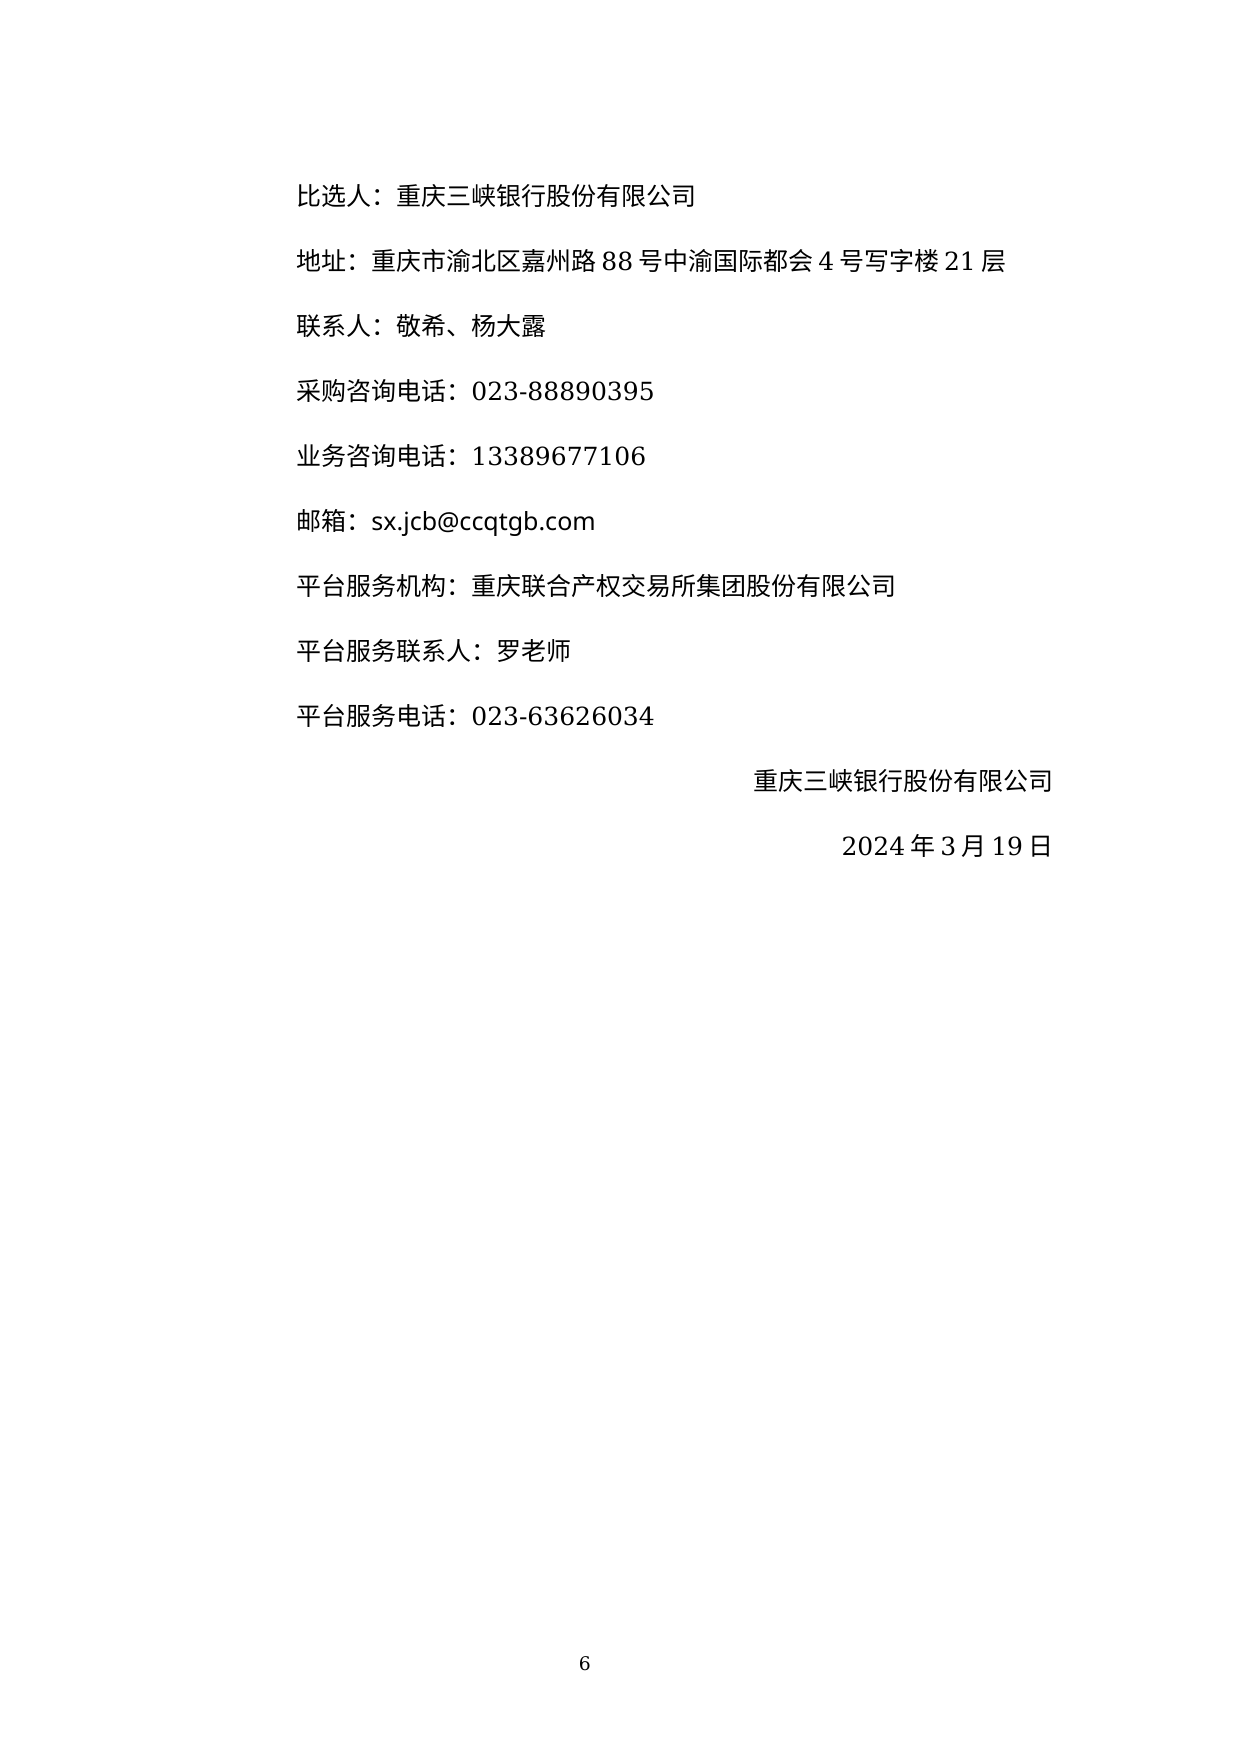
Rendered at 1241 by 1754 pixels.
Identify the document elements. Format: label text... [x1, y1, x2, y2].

text 平台服务机构：重庆联合产权交易所集团股份有限公司 [187, 552, 1053, 617]
text 邮箱：sx.jcb@ccqtgb.com [187, 487, 1053, 552]
text 平台服务电话：023-63626034 [187, 682, 1053, 747]
text 2024年3月19日 [187, 812, 1053, 877]
text 平台服务联系人：罗老师 [187, 617, 1053, 682]
text 采购咨询电话：023-88890395 [187, 357, 1053, 422]
text 地址：重庆市渝北区嘉州路88号中渝国际都会4号写字楼21层 [187, 227, 1053, 292]
text 重庆三峡银行股份有限公司 [187, 747, 1053, 812]
text 联系人：敬希、杨大露 [187, 292, 1053, 357]
text 业务咨询电话：13389677106 [187, 422, 1053, 487]
text 比选人：重庆三峡银行股份有限公司 [187, 162, 1053, 227]
